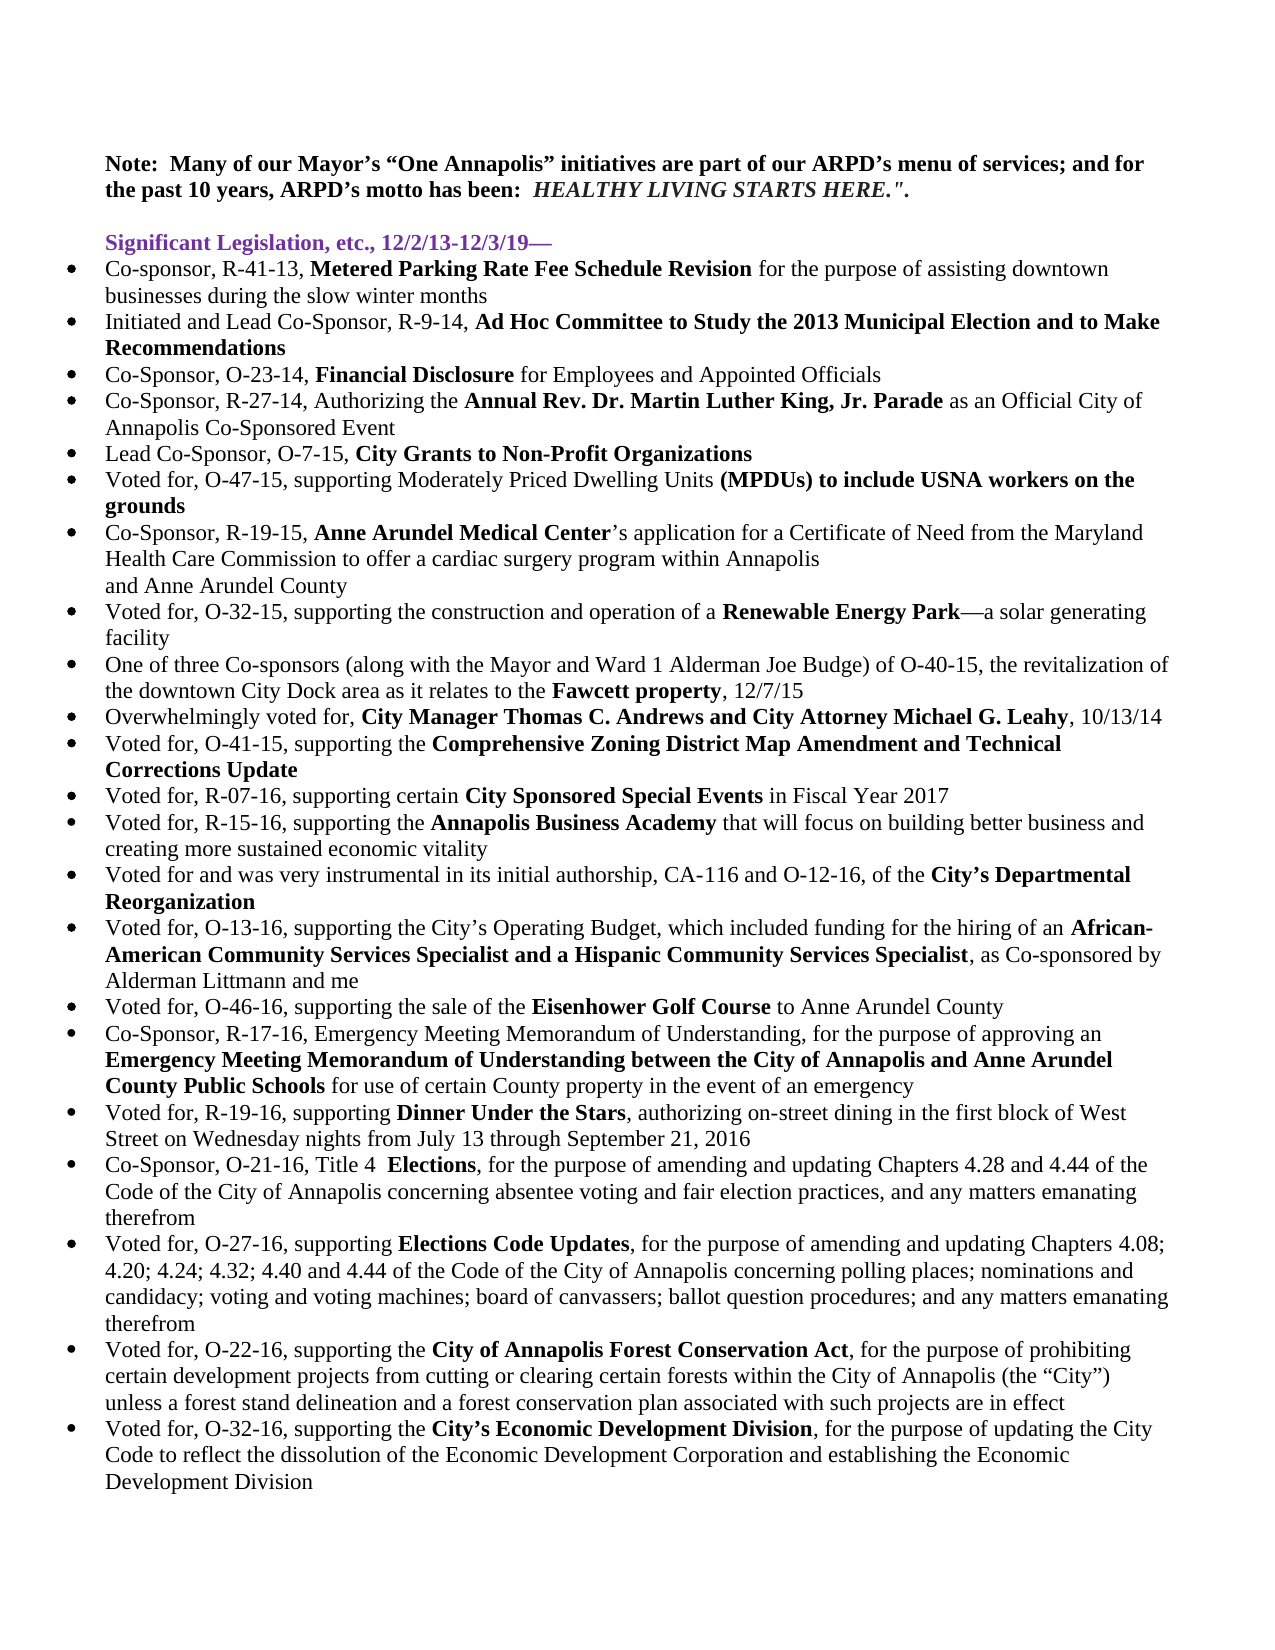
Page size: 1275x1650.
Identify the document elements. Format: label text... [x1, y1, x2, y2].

list Voted for, O-27-16, supporting Elections Code Updates​, for the purpose of amending and updating Chapters 4.08; 4.20; 4.24; 4.32; 4.40 and 4.44 of the Code of the City of Annapolis concerning polling places; nominations and candidacy; voting and voting machines; board of canvassers; ballot question procedures; and any matters emanating therefrom [67, 1231, 1170, 1336]
list and Anne Arundel County [105, 572, 1170, 598]
list Voted for and was very instrumental in its initial authorship, CA-116 and O-12-16, of the City’s Departmental Reorganization [67, 862, 1170, 914]
list Voted for, O-13-16, supporting the City’s Operating Budget, which included funding for the hiring of an African-American Community Services Specialist and a Hispanic Community Services Specialist, as Co-sponsored by Alderman Littmann and me [67, 914, 1170, 993]
list Voted for, O-41-15, supporting the Comprehensive Zoning District Map Amendment and Technical Corrections Update [67, 730, 1170, 782]
list Co-Sponsor, O-23-14, Financial Disclosure for Employees and Appointed Officials [67, 361, 1170, 387]
list Co-Sponsor, O-21-16, Title 4 Elections, for the purpose of amending and updating Chapters 4.28 and 4.44 of the Code of the City of Annapolis concerning absentee voting and fair election practices, and any matters emanating therefrom [67, 1151, 1170, 1231]
list Voted for, O-46-16, supporting the sale of the Eisenhower Golf Course to Anne Arundel County [67, 993, 1170, 1020]
list Voted for, O-32-16, supporting the City’s Economic Development Division, for the purpose of updating the City Code to reflect the dissolution of the Economic Development Corporation and establishing the Economic Development Division [67, 1415, 1170, 1494]
list Co-sponsor, R-41-13, Metered Parking Rate Fee Schedule Revision for the purpose of assisting downtown businesses during the slow winter months [67, 255, 1170, 308]
list Overwhelmingly voted for, City Manager Thomas C. Andrews and City Attorney Michael G. Leahy, 10/13/14 [67, 703, 1170, 730]
list Voted for, O-22-16, supporting the City of Annapolis Forest Conservation Act, for the purpose of prohibiting certain development projects from cutting or clearing certain forests within the City of Annapolis (the “City”) unless a forest stand delineation and a forest conservation plan associated with such projects are in effect [67, 1336, 1170, 1415]
list Co-Sponsor, R-27-14, Authorizing the Annual Rev. Dr. Martin Luther King, Jr. Parade as an Official City of Annapolis Co-Sponsored Event [67, 387, 1170, 440]
list Note: Many of our Mayor’s “One Annapolis” initiatives are part of our ARPD’s menu of services; and for the past 10 years, ARPD’s motto has been: HEALTHY LIVING STARTS HERE.". [105, 150, 1170, 203]
list Co-Sponsor, R-19-15, Anne Arundel Medical Center’s application for a Certificate of Need from the Maryland Health Care Commission to offer a cardiac surgery program within Annapolis [67, 519, 1170, 572]
list Co-Sponsor, R-17-16, Emergency Meeting Memorandum of Understanding, for the purpose of approving an Emergency Meeting Memorandum of Understanding between the City of Annapolis and Anne Arundel County Public Schools for use of certain County property in the event of an emergency [67, 1020, 1170, 1099]
list One of three Co-sponsors (along with the Mayor and Ward 1 Alderman Joe Budge) of O-40-15, the revitalization of the downtown City Dock area as it relates to the Fawcett property, 12/7/15 [67, 651, 1170, 703]
list Voted for, O-47-15, supporting Moderately Priced Dwelling Units (MPDUs) to include USNA workers on the grounds [67, 466, 1170, 519]
list Voted for, O-32-15, supporting the construction and operation of a Renewable Energy Park—a solar generating facility [67, 598, 1170, 651]
list Lead Co-Sponsor, O-7-15, City Grants to Non-Profit Organizations [67, 440, 1170, 466]
list Voted for, R-07-16, supporting certain City Sponsored Special Events in Fiscal Year 2017 [67, 782, 1170, 809]
list Initiated and Lead Co-Sponsor, R-9-14, Ad Hoc Committee to Study the 2013 Municipal Election and to Make Recommendations [67, 308, 1170, 361]
list Voted for, R-19-16, supporting Dinner Under the Stars, authorizing on-street dining in the first block of West Street on Wednesday nights from July 13 through September 21, 2016 [67, 1099, 1170, 1151]
text Significant Legislation, etc., 12/2/13-12/3/19— [105, 229, 1170, 255]
list Voted for, R-15-16, supporting the Annapolis Business Academy that will focus on building better business and creating more sustained economic vitality [67, 809, 1170, 862]
